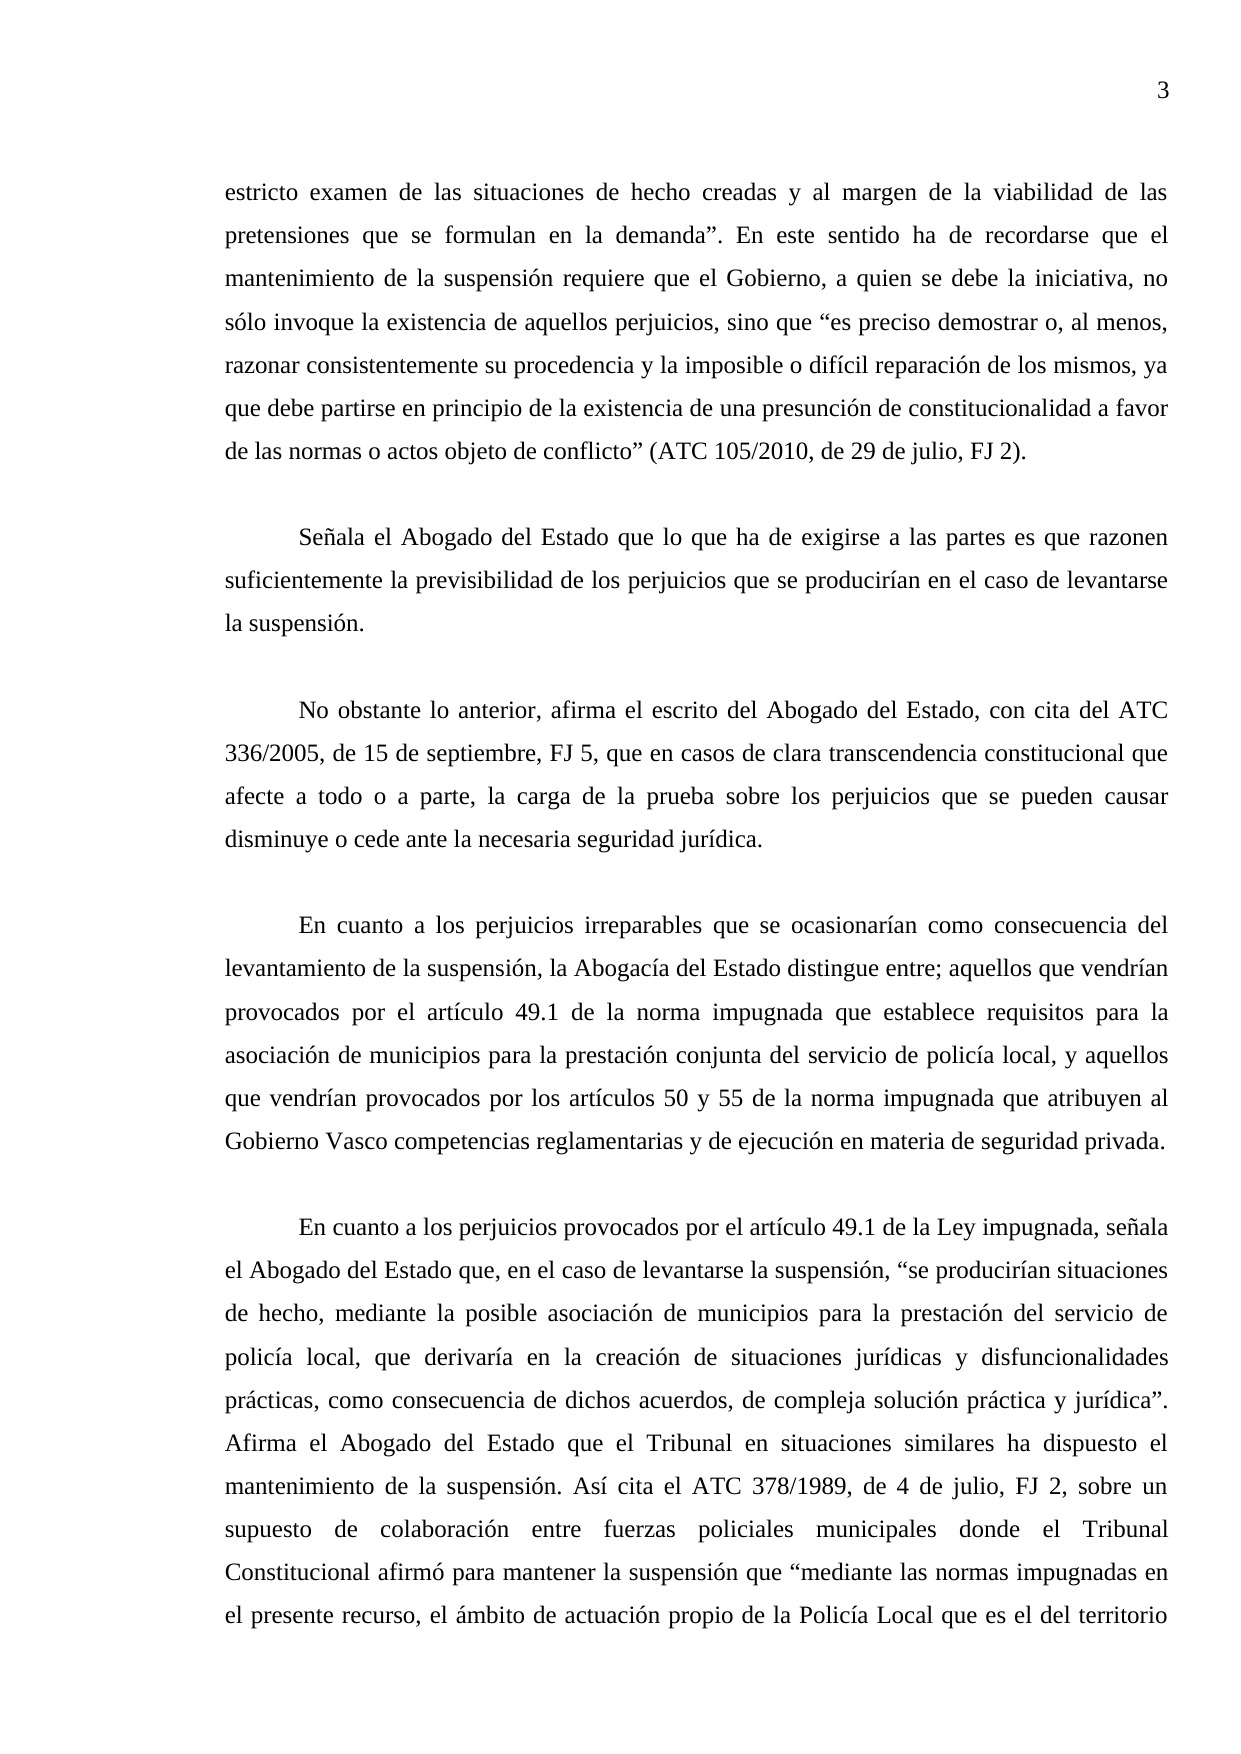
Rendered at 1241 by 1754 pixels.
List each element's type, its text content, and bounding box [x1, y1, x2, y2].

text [224, 1212, 1169, 1629]
text Señala el Abogado del Estado que lo que ha de exigirse a las partes es que razonen suficientemente la previsibilidad de los perjuicios que se producirían en el caso de levantarse la suspensión. [224, 522, 1169, 637]
text En cuanto a los perjuicios irreparables que se ocasionarían como consecuencia del levantamiento de la suspensión, la Abogacía del Estado distingue entre; aquellos que vendrían provocados por el artículo 49.1 de la norma impugnada que establece requisitos para la asociación de municipios para la prestación conjunta del servicio de policía local, y aquellos que vendrían provocados por los artículos 50 y 55 de la norma impugnada que atribuyen al Gobierno Vasco competencias reglamentarias y de ejecución en materia de seguridad privada. [224, 910, 1169, 1155]
text No obstante lo anterior, afirma el escrito del Abogado del Estado, con cita del ATC 336/2005, de 15 de septiembre, FJ 5, que en casos de clara transcendencia constitucional que afecte a todo o a parte, la carga de la prueba sobre los perjuicios que se pueden causar disminuye o cede ante la necesaria seguridad jurídica. [224, 695, 1169, 853]
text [224, 177, 1169, 465]
